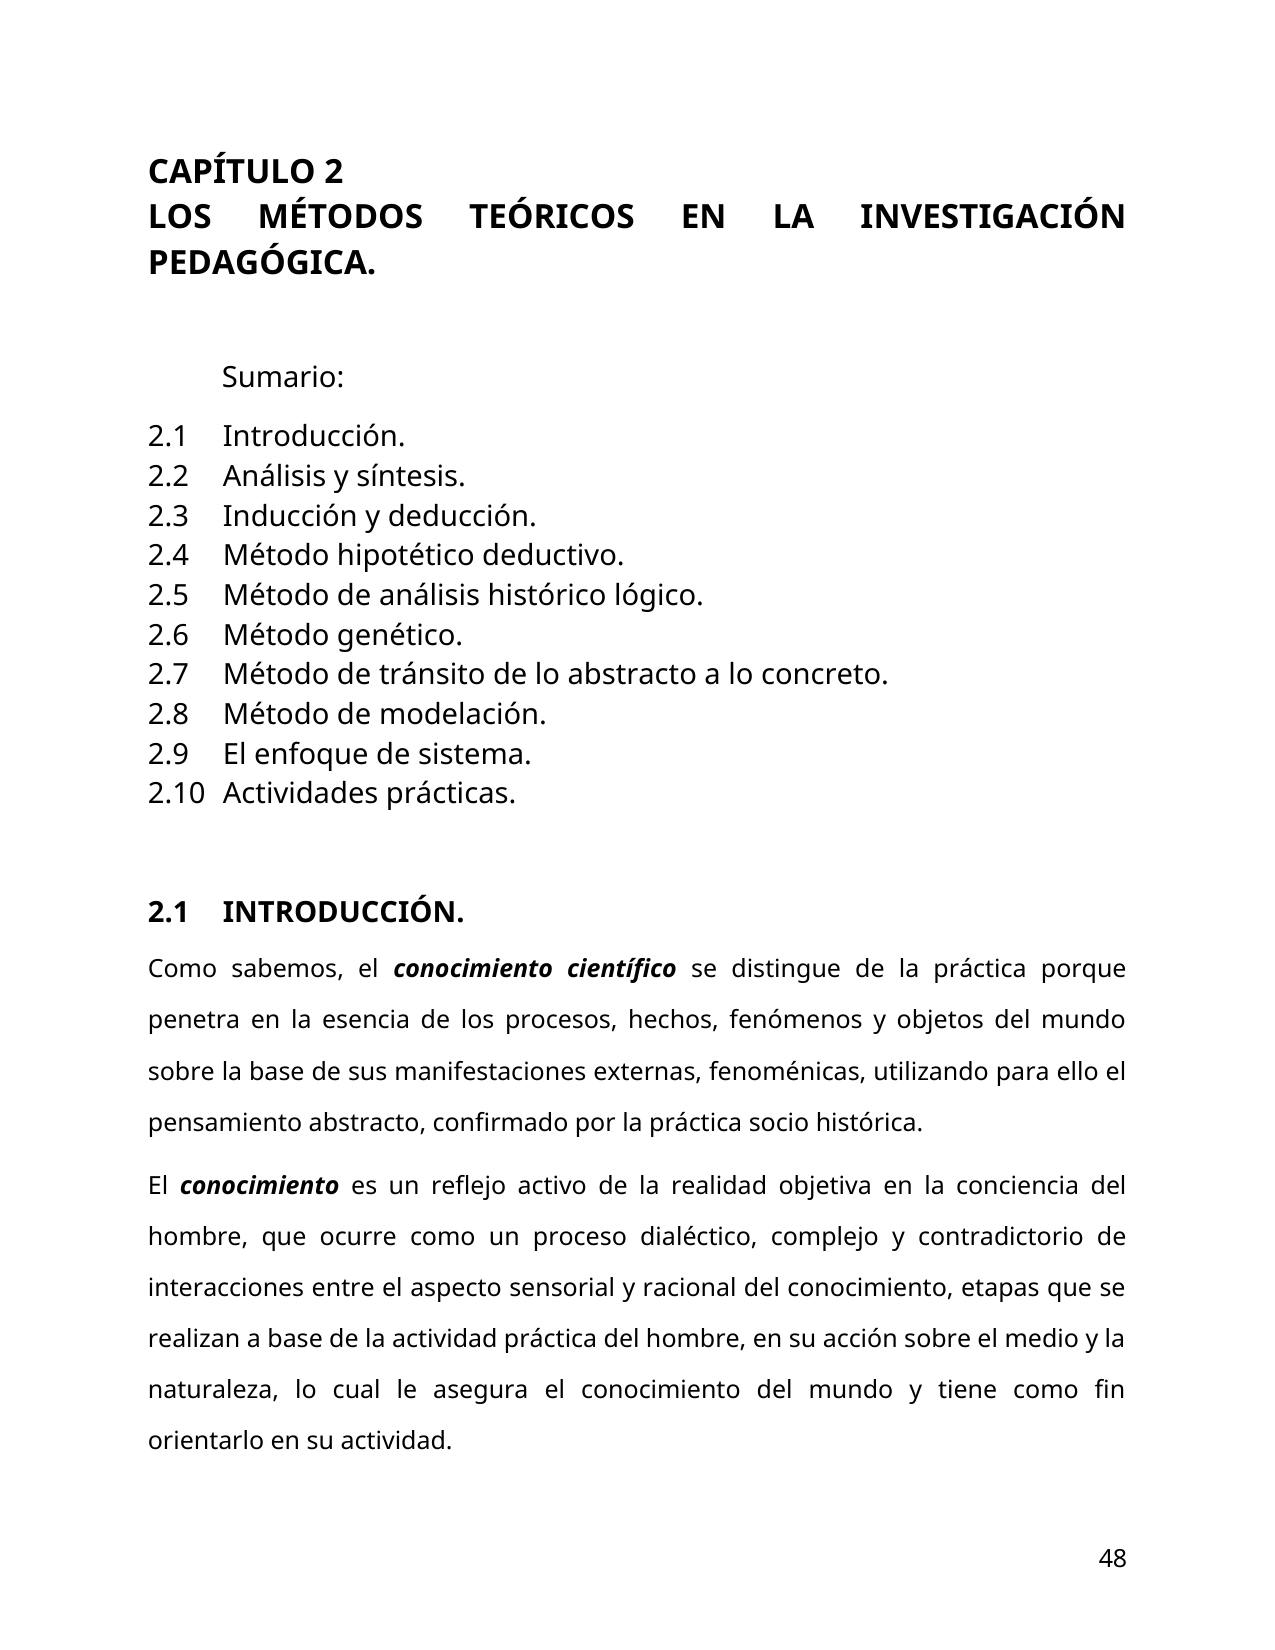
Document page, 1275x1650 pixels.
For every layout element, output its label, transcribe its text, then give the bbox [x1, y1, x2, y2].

list Método de tránsito de lo abstracto a lo concreto. [148, 653, 1127, 693]
text Sumario: [222, 356, 1127, 396]
text El conocimiento es un reflejo activo de la realidad objetiva en la conciencia del hombre, que ocurre como un proceso dialéctico, complejo y contradictorio de interacciones entre el aspecto sensorial y racional del conocimiento, etapas que se realizan a base de la actividad práctica del hombre, en su acción sobre el medio y la naturaleza, lo cual le asegura el conocimiento del mundo y tiene como fin orientarlo en su actividad. [148, 1168, 1127, 1457]
list El enfoque de sistema. [148, 733, 1127, 773]
list INTRODUCCIÓN. [148, 892, 1127, 931]
list Método de modelación. [148, 693, 1127, 733]
list Actividades prácticas. [148, 773, 1127, 812]
list Introducción. [148, 415, 1127, 455]
list Inducción y deducción. [148, 495, 1127, 534]
list Método hipotético deductivo. [148, 534, 1127, 574]
list Método de análisis histórico lógico. [148, 574, 1127, 614]
list Análisis y síntesis. [148, 455, 1127, 495]
list Método genético. [148, 614, 1127, 653]
text Como sabemos, el conocimiento científico se distingue de la práctica porque penetra en la esencia de los procesos, hechos, fenómenos y objetos del mundo sobre la base de sus manifestaciones externas, fenoménicas, utilizando para ello el pensamiento abstracto, confirmado por la práctica socio histórica. [148, 951, 1127, 1138]
subtitle CAPÍTULO 2 [148, 148, 1127, 193]
text LOS MÉTODOS TEÓRICOS EN LA INVESTIGACIÓN PEDAGÓGICA. [148, 193, 1127, 284]
